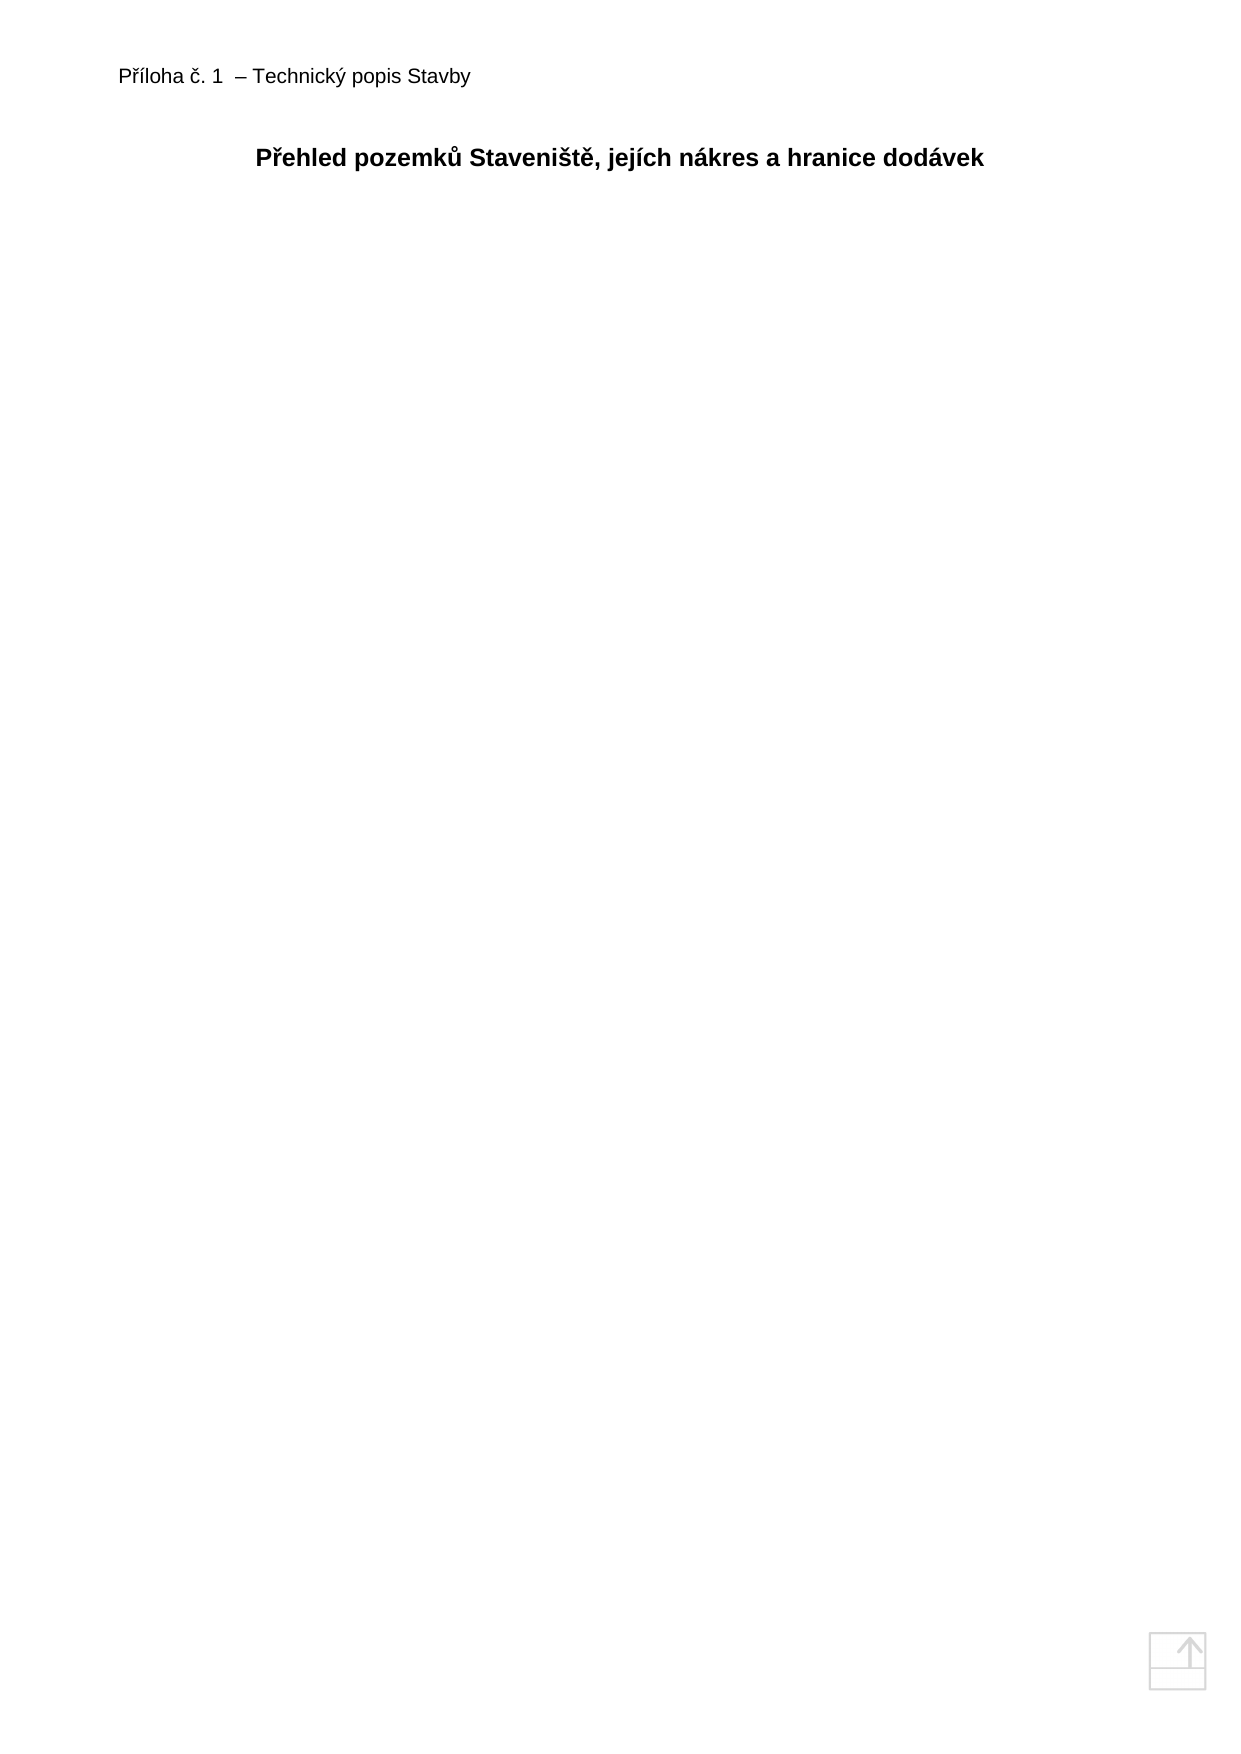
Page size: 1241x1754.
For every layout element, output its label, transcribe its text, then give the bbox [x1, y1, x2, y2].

text Přehled pozemků Staveniště, jejích nákres a hranice dodávek [118, 142, 1122, 171]
